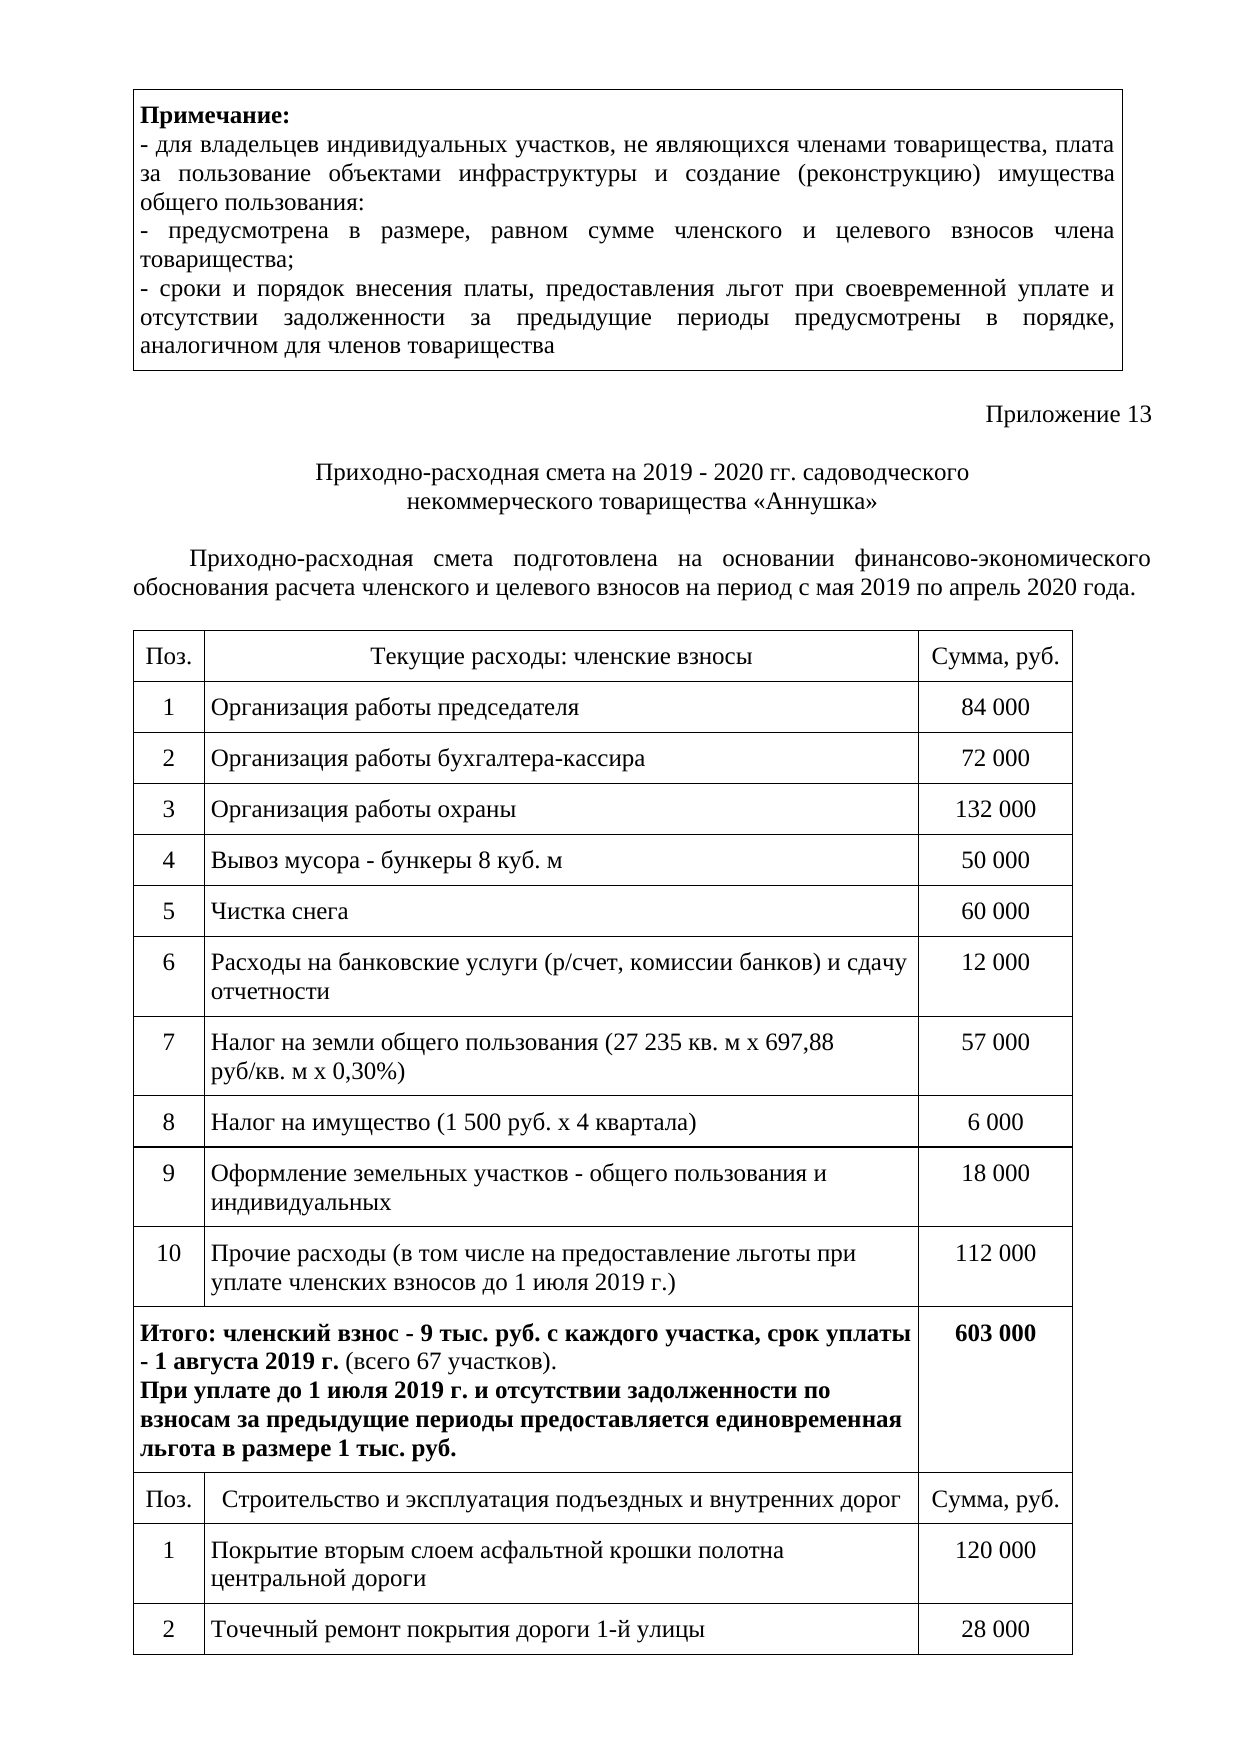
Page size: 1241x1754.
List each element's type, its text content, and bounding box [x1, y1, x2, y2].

table_cell 3 [134, 784, 204, 834]
table_cell Вывоз мусора - бункеры 8 куб. м [205, 835, 918, 885]
table_cell Расходы на банковские услуги (р/счет, комиссии банков) и сдачу отчетности [205, 937, 918, 1016]
table_cell 28 000 [919, 1604, 1072, 1654]
table_cell Оформление земельных участков - общего пользования и индивидуальных [205, 1148, 918, 1226]
table_cell 132 000 [919, 784, 1072, 834]
table_cell Налог на имущество (1 500 руб. x 4 квартала) [205, 1096, 918, 1146]
table_cell 6 [134, 937, 204, 1016]
table_cell Организация работы охраны [205, 784, 918, 834]
table_header Текущие расходы: членские взносы [205, 631, 918, 681]
text Приложение 13 [133, 399, 1152, 428]
table_cell Точечный ремонт покрытия дороги 1-й улицы [205, 1604, 918, 1654]
table_cell Организация работы бухгалтера-кассира [205, 733, 918, 783]
table_cell Чистка снега [205, 886, 918, 936]
table_cell 4 [134, 835, 204, 885]
table_cell Итого: членский взнос - 9 тыс. руб. с каждого участка, срок уплаты - 1 августа 2019 г. (всего 67 участков). При уплате до 1 июля 2019 г. и отсутствии задолженности по взносам за предыдущие периоды предоставляется единовременная льгота в размере 1 тыс. руб. [134, 1307, 918, 1472]
table_header Поз. [134, 631, 204, 681]
table_cell 60 000 [919, 886, 1072, 936]
table_cell 2 [134, 733, 204, 783]
table_cell Налог на земли общего пользования (27 235 кв. м x 697,88 руб/кв. м x 0,30%) [205, 1017, 918, 1095]
table_cell 5 [134, 886, 204, 936]
table_cell 12 000 [919, 937, 1072, 1016]
table_cell Организация работы председателя [205, 682, 918, 732]
table_cell Покрытие вторым слоем асфальтной крошки полотна центральной дороги [205, 1524, 918, 1603]
table_cell 18 000 [919, 1148, 1072, 1226]
table_cell 72 000 [919, 733, 1072, 783]
table_header Сумма, руб. [919, 631, 1072, 681]
table_cell 84 000 [919, 682, 1072, 732]
text Приходно-расходная смета на 2019 - 2020 гг. садоводческого [133, 457, 1152, 486]
table_cell Прочие расходы (в том числе на предоставление льготы при уплате членских взносов до 1 июля 2019 г.) [205, 1227, 918, 1306]
table_cell 2 [134, 1604, 204, 1654]
table_cell 7 [134, 1017, 204, 1095]
text Приходно-расходная смета подготовлена на основании финансово-экономического обоснования расчета членского и целевого взносов на период с мая 2019 по апрель 2020 года. [133, 543, 1152, 601]
table_cell Сумма, руб. [919, 1473, 1072, 1523]
table_cell Строительство и эксплуатация подъездных и внутренних дорог [205, 1473, 918, 1523]
table_cell 8 [134, 1096, 204, 1146]
table_cell 1 [134, 682, 204, 732]
table_cell 120 000 [919, 1524, 1072, 1603]
table_cell 9 [134, 1148, 204, 1226]
table_cell 6 000 [919, 1096, 1072, 1146]
table_cell 57 000 [919, 1017, 1072, 1095]
table_cell Поз. [134, 1473, 204, 1523]
text некоммерческого товарищества «Аннушка» [133, 486, 1152, 514]
table_cell 603 000 [919, 1307, 1072, 1472]
table_cell 112 000 [919, 1227, 1072, 1306]
table_cell 50 000 [919, 835, 1072, 885]
table_cell 1 [134, 1524, 204, 1603]
table_cell Примечание: - для владельцев индивидуальных участков, не являющихся членами товарищества, плата за пользование объектами инфраструктуры и создание (реконструкцию) имущества общего пользования: - предусмотрена в размере, равном сумме членского и целевого взносов члена товарищества; - сроки и порядок внесения платы, предоставления льгот при своевременной уплате и отсутствии задолженности за предыдущие периоды предусмотрены в порядке, аналогичном для членов товарищества [134, 90, 1122, 370]
table_cell 10 [134, 1227, 204, 1306]
